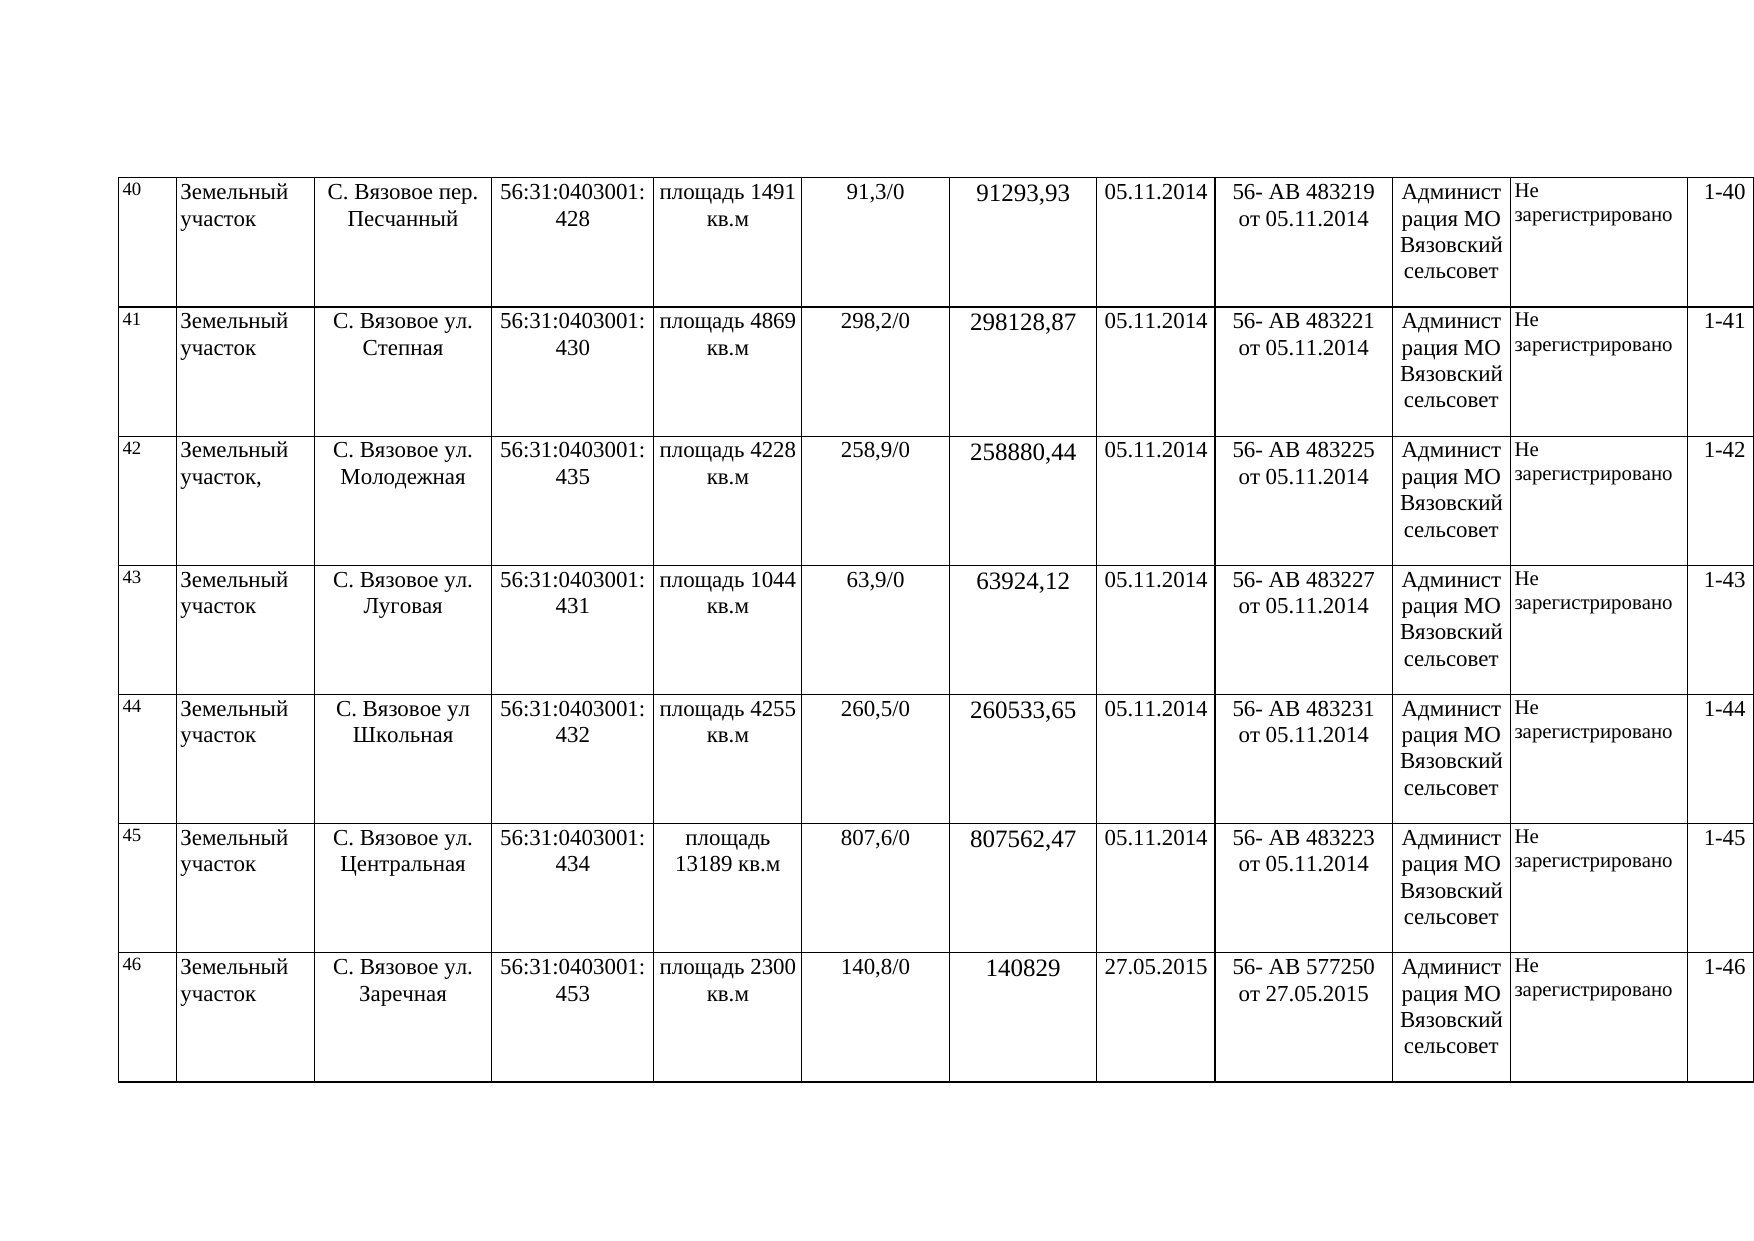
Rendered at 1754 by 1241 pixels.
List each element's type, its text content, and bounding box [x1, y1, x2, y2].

table_cell Не зарегистрировано [1511, 953, 1687, 1081]
table_cell 91293,93 [950, 178, 1096, 306]
table_cell Земельный участок [177, 178, 314, 306]
table_cell 56:31:0403001:431 [492, 566, 653, 694]
table_cell 46 [119, 953, 176, 1081]
table_cell С. Вязовое ул. Центральная [315, 824, 491, 952]
table_cell 807,6/0 [802, 824, 949, 952]
table_cell Не зарегистрировано [1511, 178, 1687, 306]
table_cell Земельный участок [177, 566, 314, 694]
table_cell Земельный участок [177, 824, 314, 952]
table_cell 05.11.2014 [1097, 566, 1214, 694]
table_cell 56:31:0403001:428 [492, 178, 653, 306]
table_cell 258880,44 [950, 437, 1096, 565]
table_cell 45 [119, 824, 176, 952]
table_cell 63924,12 [950, 566, 1096, 694]
table_cell Не зарегистрировано [1511, 695, 1687, 823]
table_cell 56:31:0403001:432 [492, 695, 653, 823]
table_cell С. Вязовое пер. Песчанный [315, 178, 491, 306]
table_cell С. Вязовое ул Школьная [315, 695, 491, 823]
table_cell 56:31:0403001:434 [492, 824, 653, 952]
table_cell 56:31:0403001:453 [492, 953, 653, 1081]
table_cell площадь 4869 кв.м [654, 308, 801, 436]
table_cell 40 [119, 178, 176, 306]
table_cell 56- АВ 483219 от 05.11.2014 [1216, 178, 1392, 306]
table_cell Земельный участок, [177, 437, 314, 565]
table_cell 05.11.2014 [1097, 695, 1214, 823]
table_cell 56- АВ 577250 от 27.05.2015 [1216, 953, 1392, 1081]
table_cell 56:31:0403001:430 [492, 308, 653, 436]
table_cell 260,5/0 [802, 695, 949, 823]
table_cell площадь 4255 кв.м [654, 695, 801, 823]
table_cell 1-45 [1688, 824, 1753, 952]
table_cell 258,9/0 [802, 437, 949, 565]
table_cell Администрация МО Вязовский сельсовет [1393, 437, 1510, 565]
table_cell Администрация МО Вязовский сельсовет [1393, 695, 1510, 823]
table_cell площадь 1044 кв.м [654, 566, 801, 694]
table_cell площадь 4228 кв.м [654, 437, 801, 565]
table_cell 1-41 [1688, 308, 1753, 436]
table_cell Не зарегистрировано [1511, 308, 1687, 436]
table_cell С. Вязовое ул. Заречная [315, 953, 491, 1081]
table_cell 43 [119, 566, 176, 694]
table_cell Не зарегистрировано [1511, 437, 1687, 565]
table_cell 56:31:0403001:435 [492, 437, 653, 565]
table_cell 56- АВ 483225 от 05.11.2014 [1216, 437, 1392, 565]
table_cell Не зарегистрировано [1511, 824, 1687, 952]
table_cell Земельный участок [177, 695, 314, 823]
table_cell 56- АВ 483231 от 05.11.2014 [1216, 695, 1392, 823]
table_cell 42 [119, 437, 176, 565]
table_cell 56- АВ 483223 от 05.11.2014 [1216, 824, 1392, 952]
table_cell площадь 13189 кв.м [654, 824, 801, 952]
table_cell площадь 2300 кв.м [654, 953, 801, 1081]
table_cell 63,9/0 [802, 566, 949, 694]
table_cell 05.11.2014 [1097, 824, 1214, 952]
table_cell 1-42 [1688, 437, 1753, 565]
table_cell 91,3/0 [802, 178, 949, 306]
table_cell Земельный участок [177, 308, 314, 436]
table_cell 140,8/0 [802, 953, 949, 1081]
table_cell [1393, 178, 1510, 306]
table_cell 56- АВ 483221 от 05.11.2014 [1216, 308, 1392, 436]
table_cell 44 [119, 695, 176, 823]
table_cell 1-44 [1688, 695, 1753, 823]
table_cell 298,2/0 [802, 308, 949, 436]
table_cell 27.05.2015 [1097, 953, 1214, 1081]
table_cell С. Вязовое ул. Луговая [315, 566, 491, 694]
table_cell 56- АВ 483227 от 05.11.2014 [1216, 566, 1392, 694]
table_cell 1-40 [1688, 178, 1753, 306]
table_cell С. Вязовое ул. Степная [315, 308, 491, 436]
table_cell 05.11.2014 [1097, 437, 1214, 565]
table_cell Администрация МО Вязовский сельсовет [1393, 824, 1510, 952]
table_cell 1-43 [1688, 566, 1753, 694]
table_cell площадь 1491 кв.м [654, 178, 801, 306]
table_cell Администрация МО Вязовский сельсовет [1393, 566, 1510, 694]
table_cell 41 [119, 308, 176, 436]
table_cell 298128,87 [950, 308, 1096, 436]
table_cell 05.11.2014 [1097, 178, 1214, 306]
table_cell 807562,47 [950, 824, 1096, 952]
table_cell 260533,65 [950, 695, 1096, 823]
table_cell Администрация МО Вязовский сельсовет [1393, 308, 1510, 436]
table_cell Не зарегистрировано [1511, 566, 1687, 694]
table_cell С. Вязовое ул. Молодежная [315, 437, 491, 565]
table_cell 140829 [950, 953, 1096, 1081]
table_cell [1393, 953, 1510, 1081]
table_cell Земельный участок [177, 953, 314, 1081]
table_cell 05.11.2014 [1097, 308, 1214, 436]
table_cell 1-46 [1688, 953, 1753, 1081]
